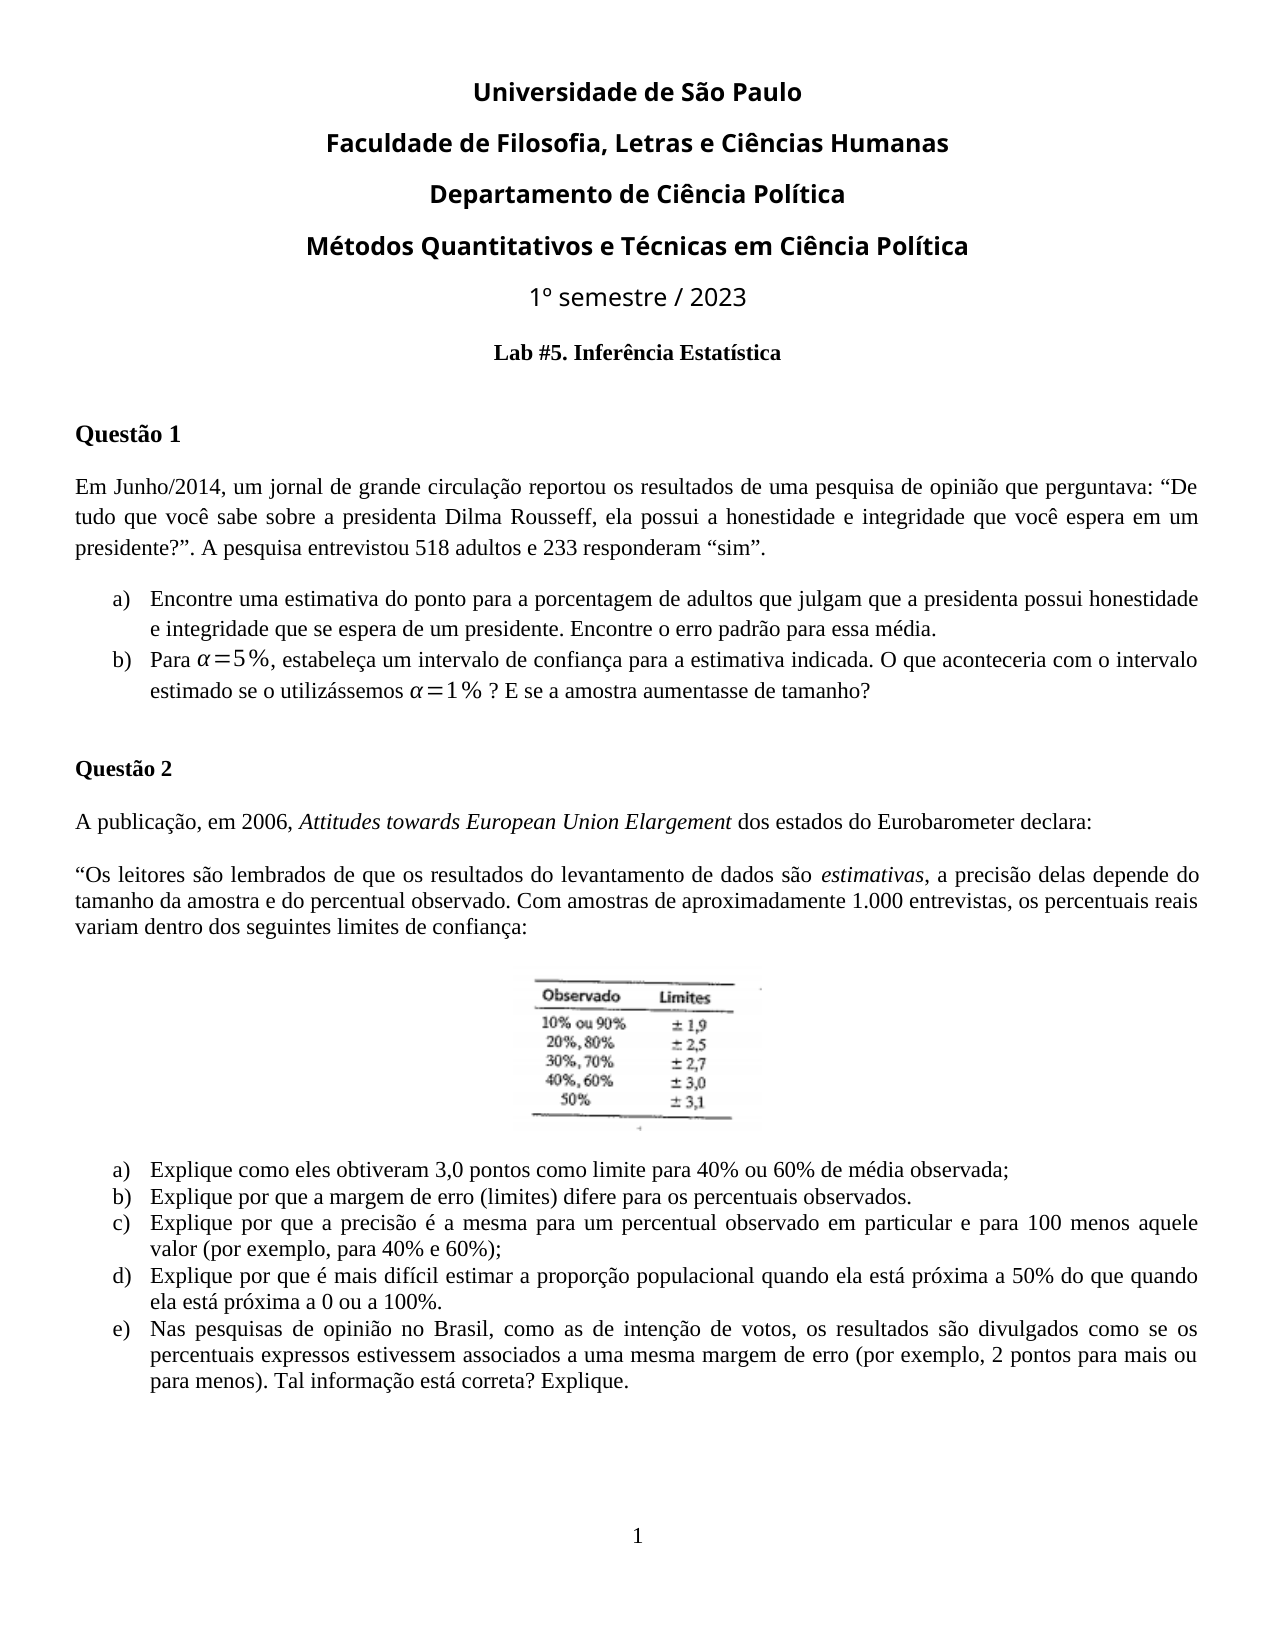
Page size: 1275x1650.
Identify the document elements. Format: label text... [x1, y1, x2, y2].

text Questão 1 [75, 419, 1200, 448]
list Explique por que a margem de erro (limites) difere para os percentuais observados. [112, 1183, 1200, 1209]
text Faculdade de Filosofia, Letras e Ciências Humanas [75, 126, 1200, 160]
list Encontre uma estimativa do ponto para a porcentagem de adultos que julgam que a presidenta possui honestidade e integridade que se espera de um presidente. Encontre o erro padrão para essa média. [112, 585, 1200, 641]
picture [513, 966, 762, 1131]
list Para , estabeleça um intervalo de confiança para a estimativa indicada. O que aconteceria com o intervalo estimado se o utilizássemos ? E se a amostra aumentasse de tamanho? [112, 645, 1200, 704]
text Lab #5. Inferência Estatística [75, 339, 1200, 366]
list Explique por que a precisão é a mesma para um percentual observado em particular e para 100 menos aquele valor (por exemplo, para 40% e 60%); [112, 1209, 1200, 1262]
text Questão 2 [75, 755, 1200, 782]
list Explique como eles obtiveram 3,0 pontos como limite para 40% ou 60% de média observada; [112, 1156, 1200, 1183]
text Métodos Quantitativos e Técnicas em Ciência Política [75, 228, 1200, 262]
list Nas pesquisas de opinião no Brasil, como as de intenção de votos, os resultados são divulgados como se os percentuais expressos estivessem associados a uma mesma margem de erro (por exemplo, 2 pontos para mais ou para menos). Tal informação está correta? Explique. [112, 1314, 1200, 1394]
text Departamento de Ciência Política [75, 177, 1200, 211]
text “Os leitores são lembrados de que os resultados do levantamento de dados são estimativas, a precisão delas depende do tamanho da amostra e do percentual observado. Com amostras de aproximadamente 1.000 entrevistas, os percentuais reais variam dentro dos seguintes limites de confiança: [75, 861, 1200, 940]
text Em Junho/2014, um jornal de grande circulação reportou os resultados de uma pesquisa de opinião que perguntava: “De tudo que você sabe sobre a presidenta Dilma Rousseff, ela possui a honestidade e integridade que você espera em um presidente?”. A pesquisa entrevistou 518 adultos e 233 responderam “sim”. [75, 473, 1200, 560]
text 1º semestre / 2023 [75, 279, 1200, 313]
text A publicação, em 2006, Attitudes towards European Union Elargement dos estados do Eurobarometer declara: [75, 808, 1200, 834]
list Explique por que é mais difícil estimar a proporção populacional quando ela está próxima a 50% do que quando ela está próxima a 0 ou a 100%. [112, 1262, 1200, 1314]
text Universidade de São Paulo [75, 75, 1200, 109]
